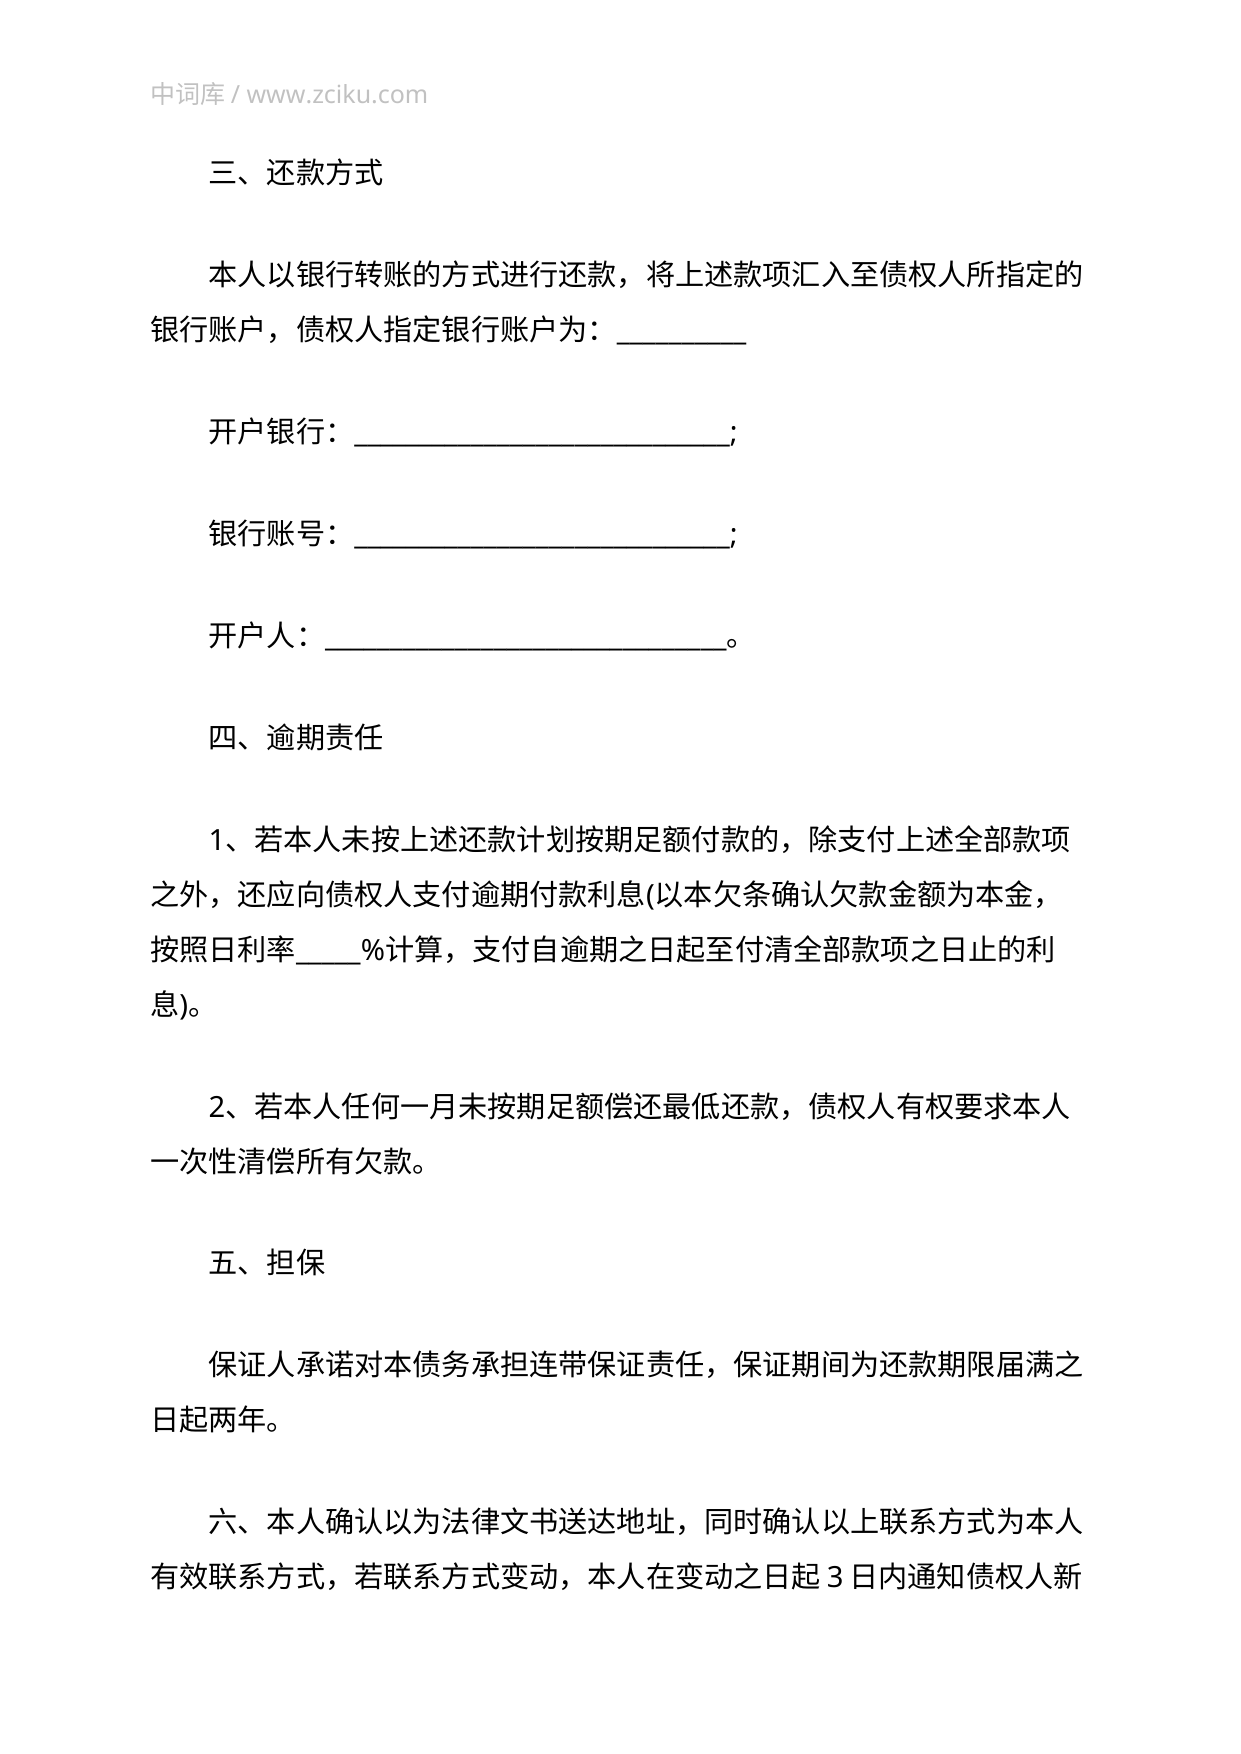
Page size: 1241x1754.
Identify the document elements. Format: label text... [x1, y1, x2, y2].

text 四、逾期责任 [150, 714, 1090, 757]
text 五、担保 [150, 1240, 1090, 1282]
text 银行账号：_____________________________; [150, 511, 1090, 553]
text 1、若本人未按上述还款计划按期足额付款的，除支付上述全部款项之外，还应向债权人支付逾期付款利息(以本欠条确认欠款金额为本金，按照日利率_____%计算，支付自逾期之日起至付清全部款项之日止的利息)。 [150, 816, 1090, 1024]
text 开户人：_______________________________。 [150, 613, 1090, 655]
text 三、还款方式 [150, 150, 1090, 192]
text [150, 1498, 1090, 1596]
text 2、若本人任何一月未按期足额偿还最低还款，债权人有权要求本人一次性清偿所有欠款。 [150, 1083, 1090, 1181]
text 保证人承诺对本债务承担连带保证责任，保证期间为还款期限届满之日起两年。 [150, 1342, 1090, 1439]
text 开户银行：_____________________________; [150, 409, 1090, 451]
text 本人以银行转账的方式进行还款，将上述款项汇入至债权人所指定的银行账户，债权人指定银行账户为：__________ [150, 252, 1090, 349]
